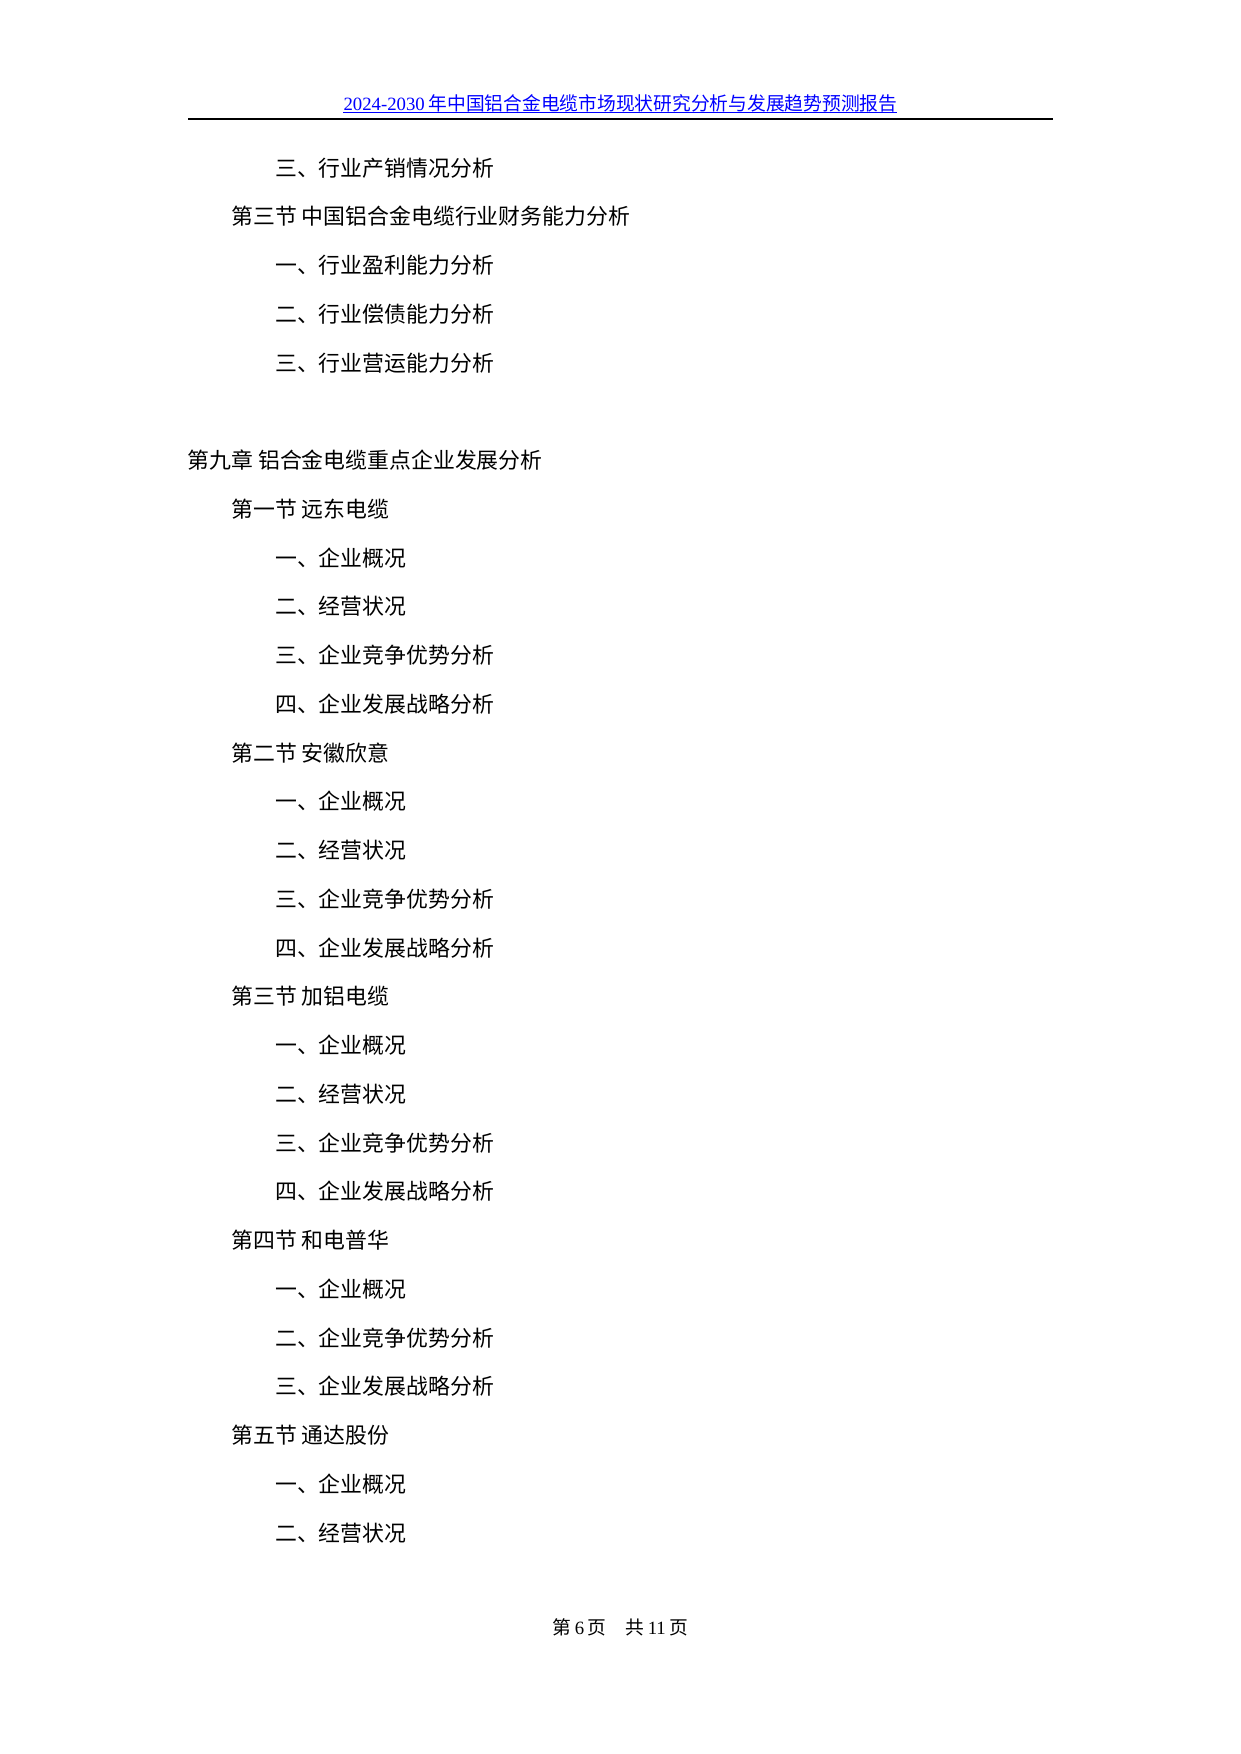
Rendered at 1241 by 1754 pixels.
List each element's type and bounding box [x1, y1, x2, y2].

text [187, 150, 1053, 1548]
